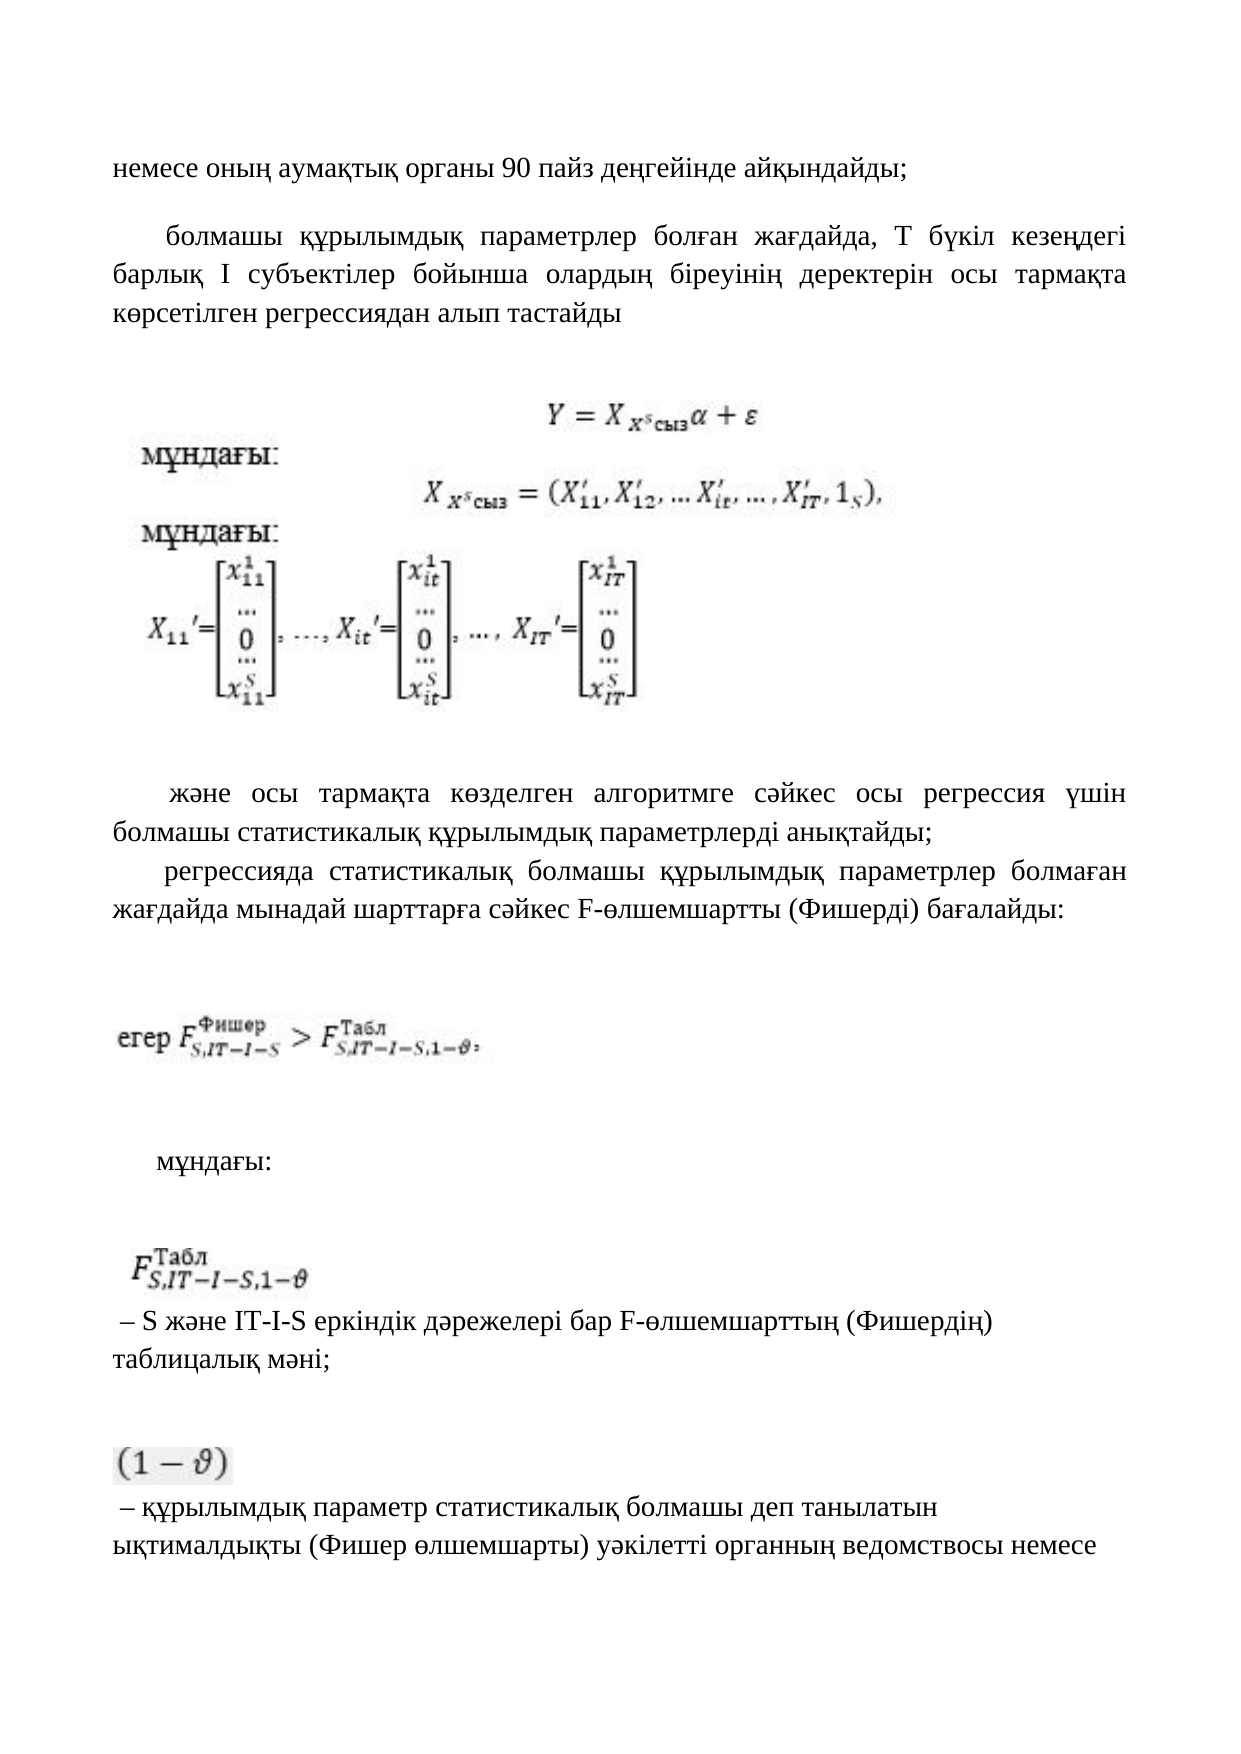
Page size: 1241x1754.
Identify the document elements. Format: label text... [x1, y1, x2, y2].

text және осы тармақта көзделген алгоритмге сәйкес осы регрессия үшін болмашы статистикалық құрылымдық параметрлерді анықтайды; [112, 776, 1128, 848]
picture [112, 400, 896, 712]
text болмашы құрылымдық параметрлер болған жағдайда, Т бүкіл кезеңдегі барлық I субъектілер бойынша олардың біреуінің деректерін осы тармақта көрсетілген регрессиядан алып тастайды [112, 218, 1128, 328]
picture [112, 997, 496, 1079]
text – S және IT-I-S еркіндік дәрежелері бар F-өлшемшарттың (Фишердің) таблицалық мәні; [112, 1303, 1128, 1444]
picture [112, 1447, 234, 1485]
text регрессияда статистикалық болмашы құрылымдық параметрлер болмаған жағдайда мынадай шарттарға сәйкес F-өлшемшартты (Фишерді) бағалайды: [112, 853, 1128, 925]
text мұндағы: [112, 1143, 1128, 1176]
picture [112, 1248, 317, 1299]
